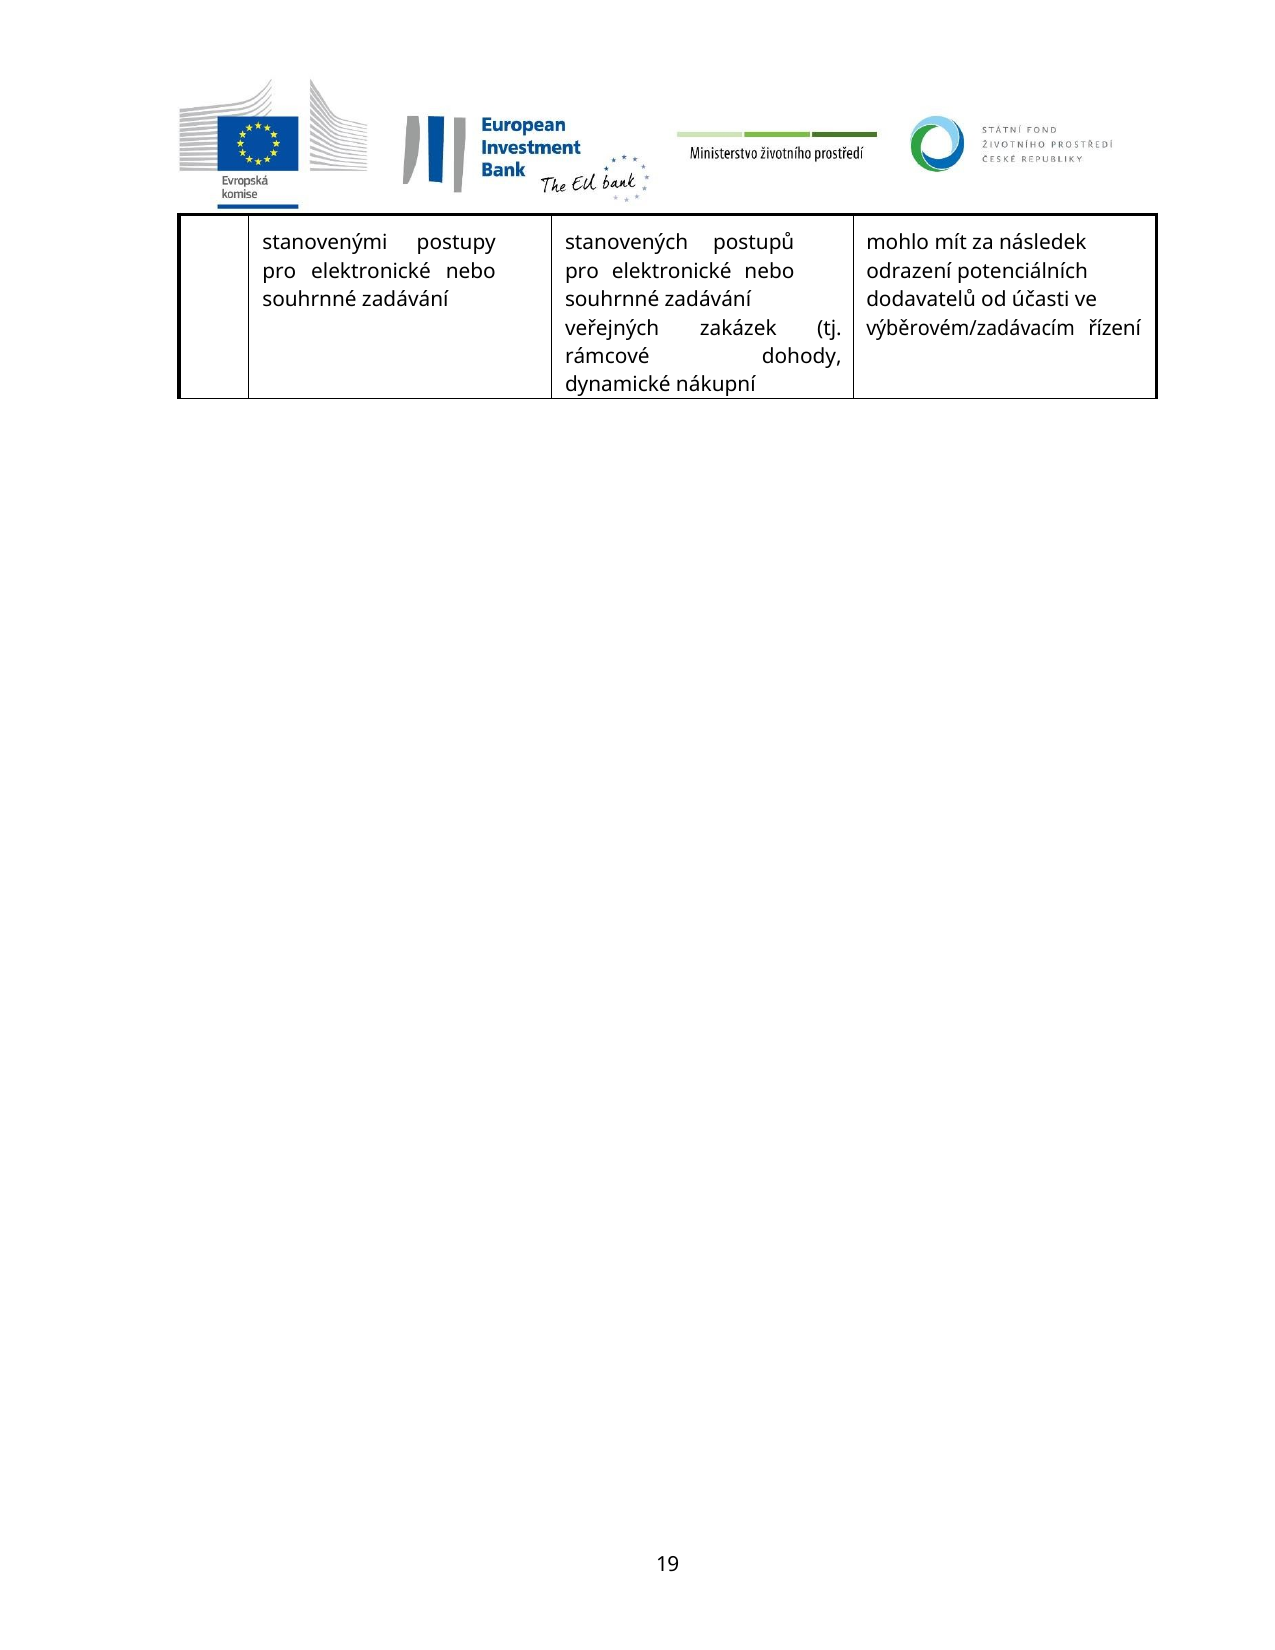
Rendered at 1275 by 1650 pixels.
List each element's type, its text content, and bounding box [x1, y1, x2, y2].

table_cell 8. [181, 216, 248, 398]
table_cell Nedodržení stanovených postupů pro elektronické nebo souhrnné zadávání veřejných zakázek (tj. rámcové dohody, dynamické nákupní [552, 216, 853, 398]
picture [177, 73, 1115, 213]
table_cell 10 %, pokud nedodržení mohlo mít za následek odrazení potenciálních dodavatelů od účasti ve výběrovém/zadávacím řízení [854, 216, 1155, 398]
table_cell Nesoulad se stanovenými postupy pro elektronické nebo souhrnné zadávání [249, 216, 551, 398]
